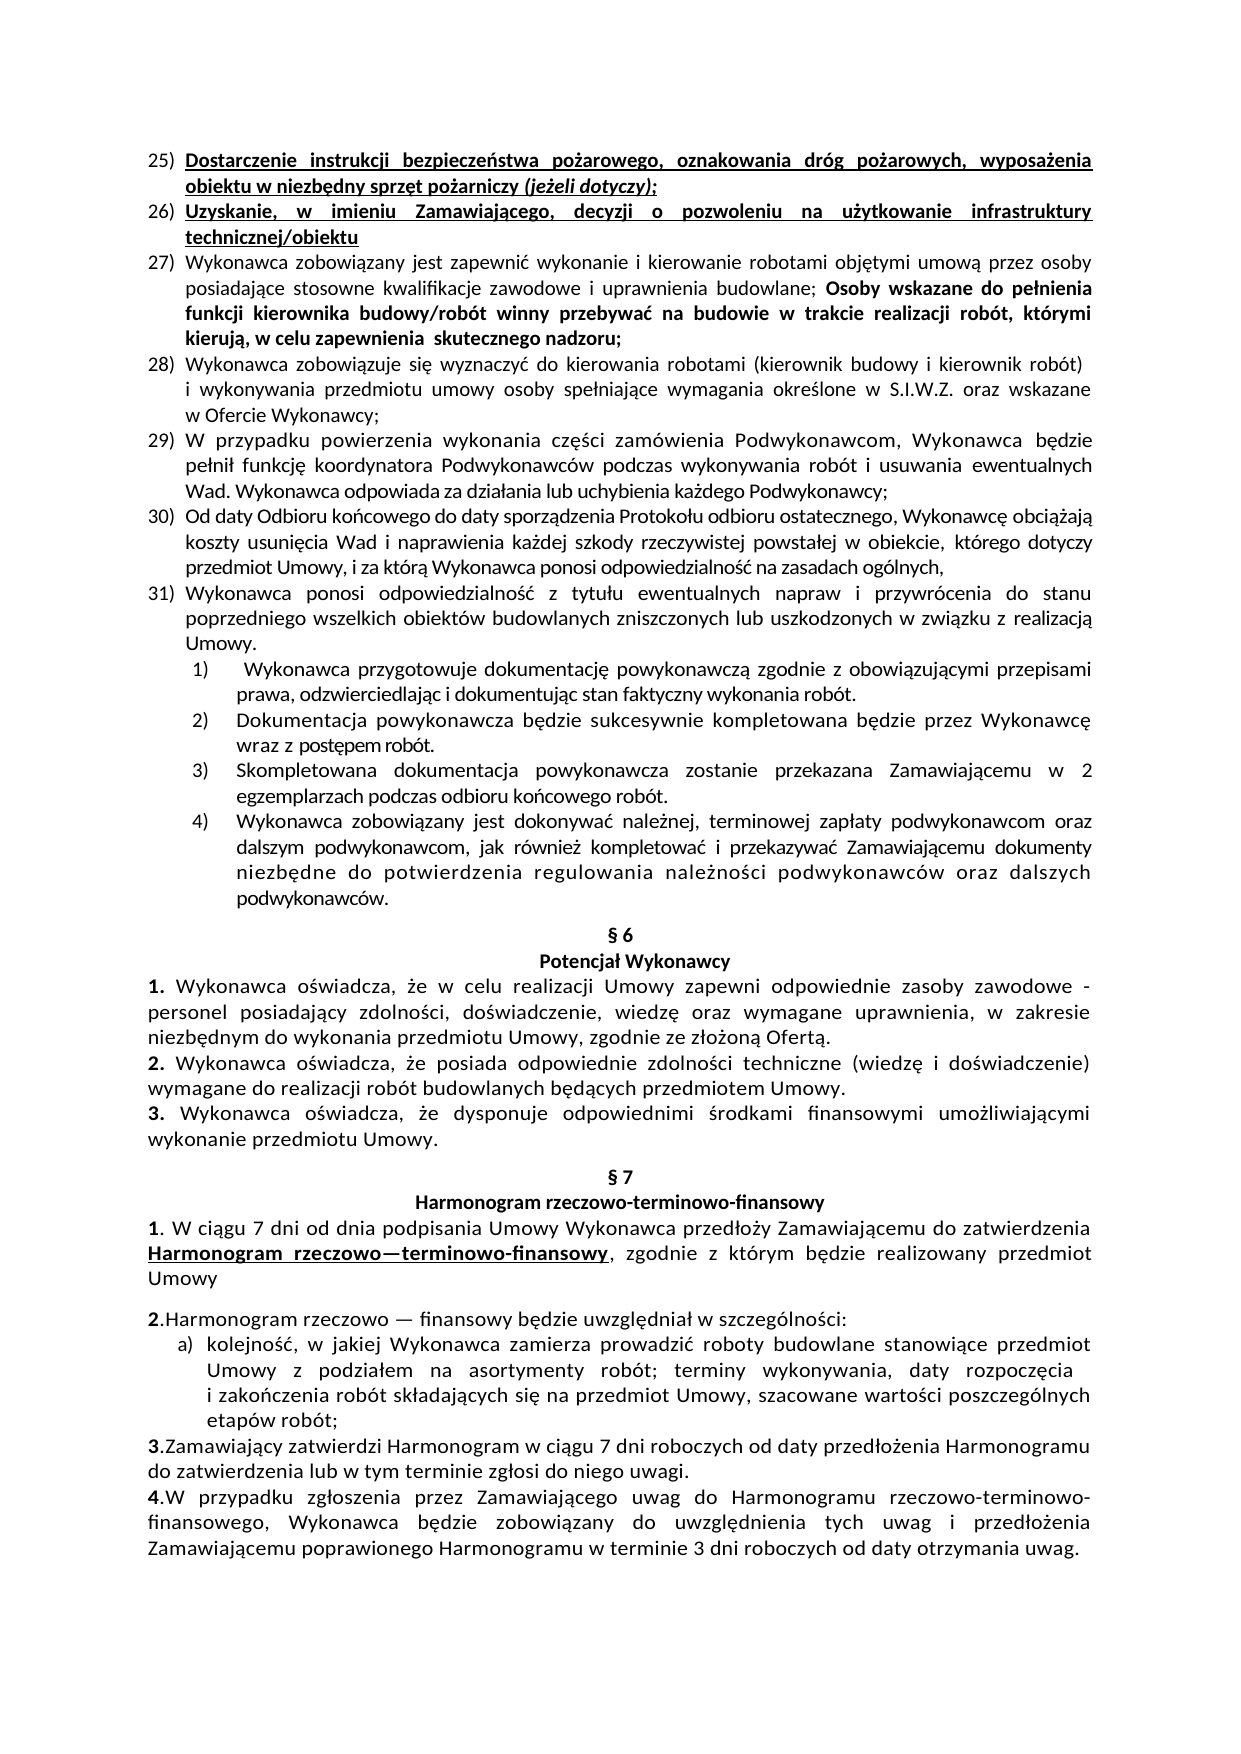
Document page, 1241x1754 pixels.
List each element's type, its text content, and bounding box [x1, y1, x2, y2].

list Uzyskanie, w imieniu Zamawiającego, decyzji o pozwoleniu na użytkowanie infrastruktury technicznej/obiektu [148, 198, 1093, 249]
list Od daty Odbioru końcowego do daty sporządzenia Protokołu odbioru ostatecznego, Wykonawcę obciążają koszty usunięcia Wad i naprawienia każdej szkody rzeczywistej powstałej w obiekcie, którego dotyczy przedmiot Umowy, i za którą Wykonawca ponosi odpowiedzialność na zasadach ogólnych, [148, 503, 1093, 580]
text Potencjał Wykonawcy [177, 948, 1093, 973]
list Wykonawca ponosi odpowiedzialność z tytułu ewentualnych napraw i przywrócenia do stanu poprzedniego wszelkich obiektów budowlanych zniszczonych lub uszkodzonych w związku z realizacją Umowy. [148, 580, 1093, 656]
list W przypadku powierzenia wykonania części zamówienia Podwykonawcom, Wykonawca będzie pełnił funkcję koordynatora Podwykonawców podczas wykonywania robót i usuwania ewentualnych Wad. Wykonawca odpowiada za działania lub uchybienia każdego Podwykonawcy; [148, 427, 1093, 503]
list kolejność, w jakiej Wykonawca zamierza prowadzić roboty budowlane stanowiące przedmiot Umowy z podziałem na asortymenty robót; terminy wykonywania, daty rozpoczęcia i zakończenia robót składających się na przedmiot Umowy, szacowane wartości poszczególnych etapów robót; [177, 1331, 1093, 1433]
text 4.W przypadku zgłoszenia przez Zamawiającego uwag do Harmonogramu rzeczowo-terminowo-finansowego, Wykonawca będzie zobowiązany do uwzględnienia tych uwag i przedłożenia Zamawiającemu poprawionego Harmonogramu w terminie 3 dni roboczych od daty otrzymania uwag. [148, 1484, 1093, 1560]
list Wykonawca zobowiązuje się wyznaczyć do kierowania robotami (kierownik budowy i kierownik robót) i wykonywania przedmiotu umowy osoby spełniające wymagania określone w S.I.W.Z. oraz wskazane w Ofercie Wykonawcy; [148, 351, 1093, 427]
text 1. W ciągu 7 dni od dnia podpisania Umowy Wykonawca przedłoży Zamawiającemu do zatwierdzenia Harmonogram rzeczowo—terminowo-finansowy, zgodnie z którym będzie realizowany przedmiot Umowy [148, 1215, 1093, 1291]
text § 7 [148, 1164, 1093, 1189]
list Wykonawca zobowiązany jest zapewnić wykonanie i kierowanie robotami objętymi umową przez osoby posiadające stosowne kwalifikacje zawodowe i uprawnienia budowlane; Osoby wskazane do pełnienia funkcji kierownika budowy/robót winny przebywać na budowie w trakcie realizacji robót, którymi kierują, w celu zapewnienia skutecznego nadzoru; [148, 249, 1093, 351]
text 1. Wykonawca oświadcza, że w celu realizacji Umowy zapewni odpowiednie zasoby zawodowe - personel posiadający zdolności, doświadczenie, wiedzę oraz wymagane uprawnienia, w zakresie niezbędnym do wykonania przedmiotu Umowy, zgodnie ze złożoną Ofertą. [148, 973, 1093, 1050]
text 3.Zamawiający zatwierdzi Harmonogram w ciągu 7 dni roboczych od daty przedłożenia Harmonogramu do zatwierdzenia lub w tym terminie zgłosi do niego uwagi. [148, 1433, 1093, 1484]
list Wykonawca przygotowuje dokumentację powykonawczą zgodnie z obowiązującymi przepisami prawa, odzwierciedlając i dokumentując stan faktyczny wykonania robót. [192, 656, 1093, 707]
text 2.Harmonogram rzeczowo — finansowy będzie uwzględniał w szczególności: [148, 1306, 1093, 1331]
list Wykonawca zobowiązany jest dokonywać należnej, terminowej zapłaty podwykonawcom oraz dalszym podwykonawcom, jak również kompletować i przekazywać Zamawiającemu dokumenty niezbędne do potwierdzenia regulowania należności podwykonawców oraz dalszych podwykonawców. [192, 808, 1093, 910]
text 2. Wykonawca oświadcza, że posiada odpowiednie zdolności techniczne (wiedzę i doświadczenie) wymagane do realizacji robót budowlanych będących przedmiotem Umowy. [148, 1050, 1093, 1101]
text § 6 [148, 923, 1093, 948]
list Dostarczenie instrukcji bezpieczeństwa pożarowego, oznakowania dróg pożarowych, wyposażenia obiektu w niezbędny sprzęt pożarniczy (jeżeli dotyczy); [148, 148, 1093, 198]
list Skompletowana dokumentacja powykonawcza zostanie przekazana Zamawiającemu w 2 egzemplarzach podczas odbioru końcowego robót. [192, 758, 1093, 808]
text Harmonogram rzeczowo-terminowo-finansowy [148, 1189, 1093, 1215]
list Dokumentacja powykonawcza będzie sukcesywnie kompletowana będzie przez Wykonawcę wraz z postępem robót. [192, 707, 1093, 758]
text 3. Wykonawca oświadcza, że dysponuje odpowiednimi środkami finansowymi umożliwiającymi wykonanie przedmiotu Umowy. [148, 1101, 1093, 1151]
